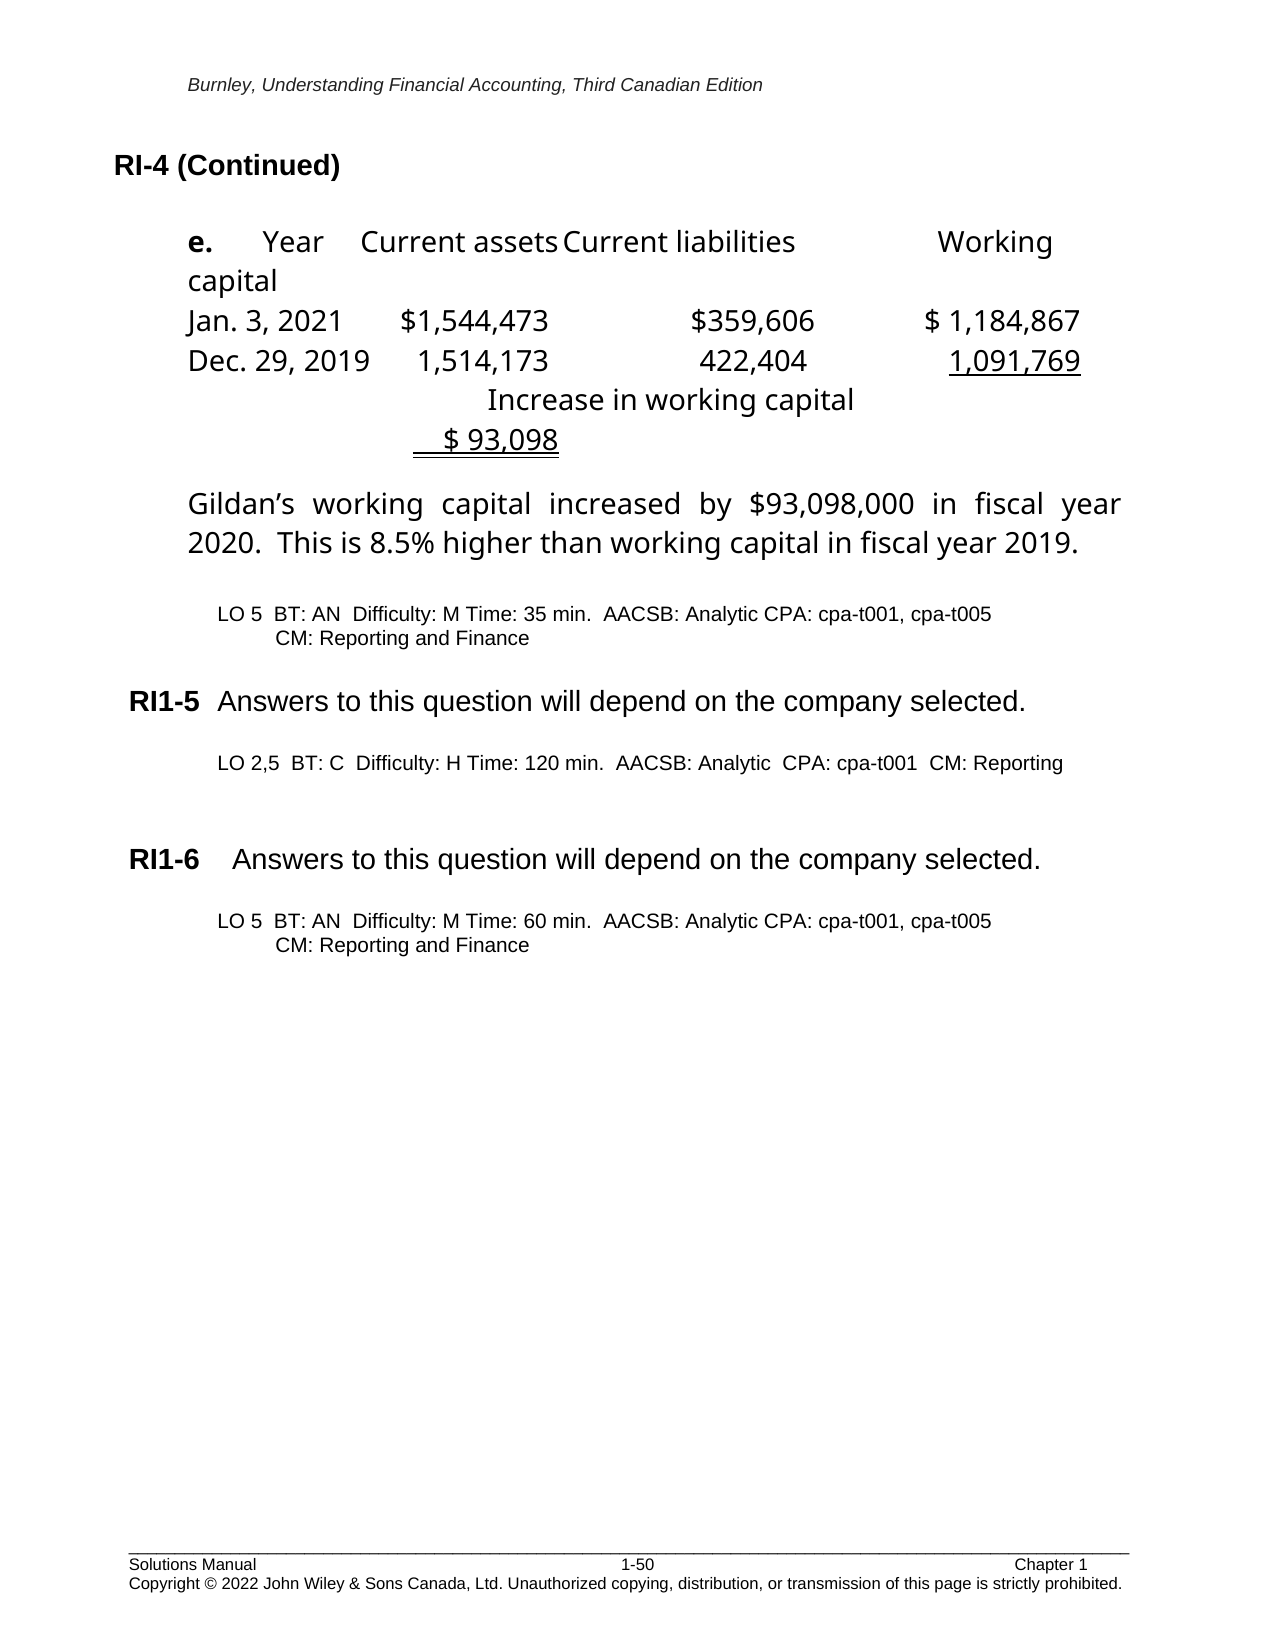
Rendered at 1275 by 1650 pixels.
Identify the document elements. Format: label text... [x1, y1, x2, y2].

text Increase in working capital $ 93,098 [412, 380, 1122, 459]
text RI1-6 Answers to this question will depend on the company selected. [128, 842, 1167, 875]
text CM: Reporting and Finance [269, 626, 1256, 650]
text Jan. 3, 2021 $1,544,473 $359,606 $ 1,184,867 [187, 300, 1122, 340]
text RI-4 (Continued) [114, 148, 1122, 181]
text Dec. 29, 2019 1,514,173 422,404 1,091,769 [187, 340, 1122, 380]
text LO 2,5 BT: C Difficulty: H Time: 120 min. AACSB: Analytic CPA: cpa-t001 CM: Reporting [217, 751, 1182, 775]
text Gildan’s working capital increased by $93,098,000 in fiscal year 2020. This is 8.5% higher than working capital in fiscal year 2019. [187, 483, 1122, 562]
text RI1-5 Answers to this question will depend on the company selected. [128, 684, 1167, 717]
text LO 5 BT: AN Difficulty: M Time: 60 min. AACSB: Analytic CPA: cpa-t001, cpa-t005 [217, 909, 1102, 933]
text CM: Reporting and Finance [269, 933, 1256, 957]
text e. Year Current assets Current liabilities Working capital [187, 221, 1122, 300]
text LO 5 BT: AN Difficulty: M Time: 35 min. AACSB: Analytic CPA: cpa-t001, cpa-t005 [217, 602, 1102, 626]
